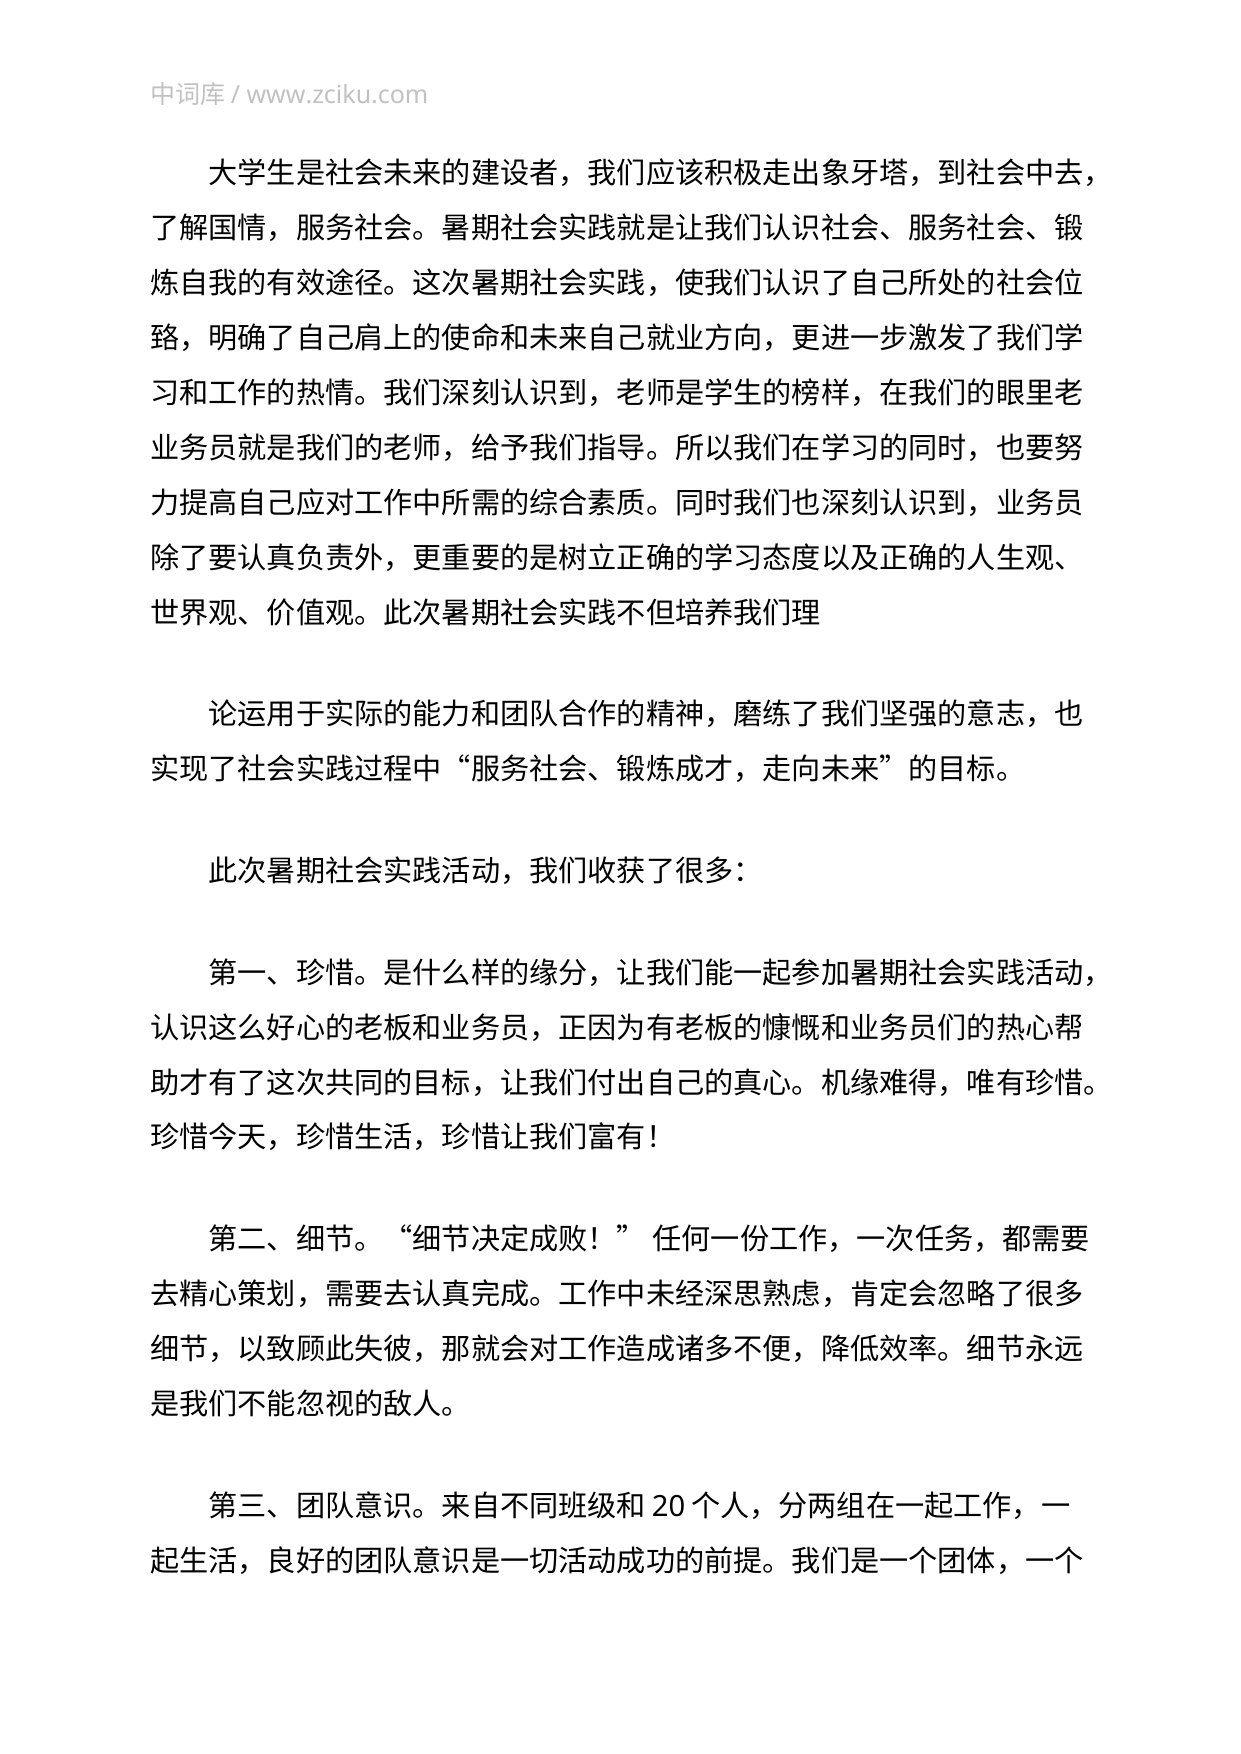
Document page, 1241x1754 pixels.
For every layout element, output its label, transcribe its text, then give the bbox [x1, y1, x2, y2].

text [150, 1482, 1090, 1579]
text 第二、细节。“细节决定成败！” 任何一份工作，一次任务，都需要去精心策划，需要去认真完成。工作中未经深思熟虑，肯定会忽略了很多细节，以致顾此失彼，那就会对工作造成诸多不便，降低效率。细节永远是我们不能忽视的敌人。 [150, 1216, 1090, 1423]
text 第一、珍惜。是什么样的缘分，让我们能一起参加暑期社会实践活动，认识这么好心的老板和业务员，正因为有老板的慷慨和业务员们的热心帮助才有了这次共同的目标，让我们付出自己的真心。机缘难得，唯有珍惜。珍惜今天，珍惜生活，珍惜让我们富有！ [150, 949, 1090, 1156]
text 论运用于实际的能力和团队合作的精神，磨练了我们坚强的意志，也实现了社会实践过程中“服务社会、锻炼成才，走向未来”的目标。 [150, 691, 1090, 788]
text 大学生是社会未来的建设者，我们应该积极走出象牙塔，到社会中去，了解国情，服务社会。暑期社会实践就是让我们认识社会、服务社会、锻炼自我的有效途径。这次暑期社会实践，使我们认识了自己所处的社会位臵，明确了自己肩上的使命和未来自己就业方向，更进一步激发了我们学习和工作的热情。我们深刻认识到，老师是学生的榜样，在我们的眼里老业务员就是我们的老师，给予我们指导。所以我们在学习的同时，也要努力提高自己应对工作中所需的综合素质。同时我们也深刻认识到，业务员除了要认真负责外，更重要的是树立正确的学习态度以及正确的人生观、世界观、价值观。此次暑期社会实践不但培养我们理 [150, 150, 1090, 631]
text 此次暑期社会实践活动，我们收获了很多： [150, 848, 1090, 890]
